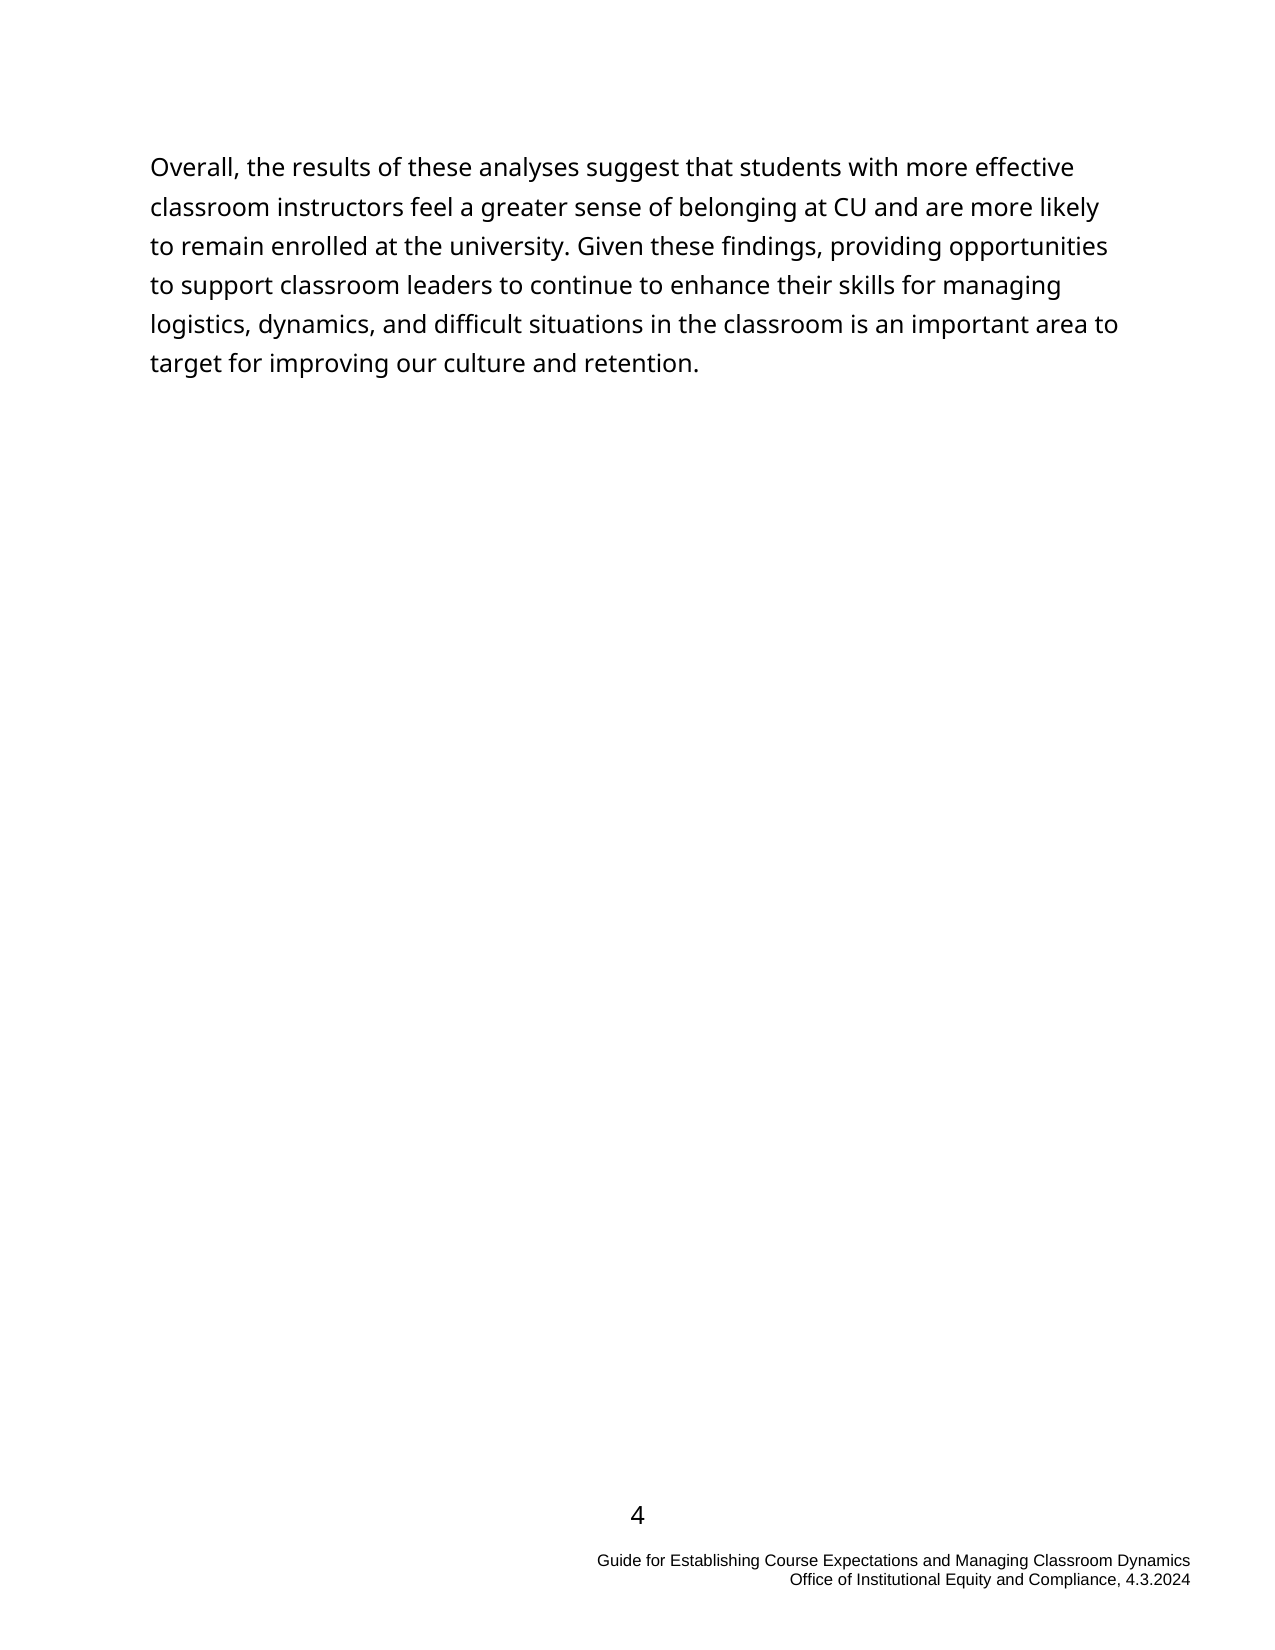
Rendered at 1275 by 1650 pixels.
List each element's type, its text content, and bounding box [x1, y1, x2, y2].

text Overall, the results of these analyses suggest that students with more effective classroom instructors feel a greater sense of belonging at CU and are more likely to remain enrolled at the university. Given these findings, providing opportunities to support classroom leaders to continue to enhance their skills for managing logistics, dynamics, and difficult situations in the classroom is an important area to target for improving our culture and retention. [150, 150, 1125, 380]
